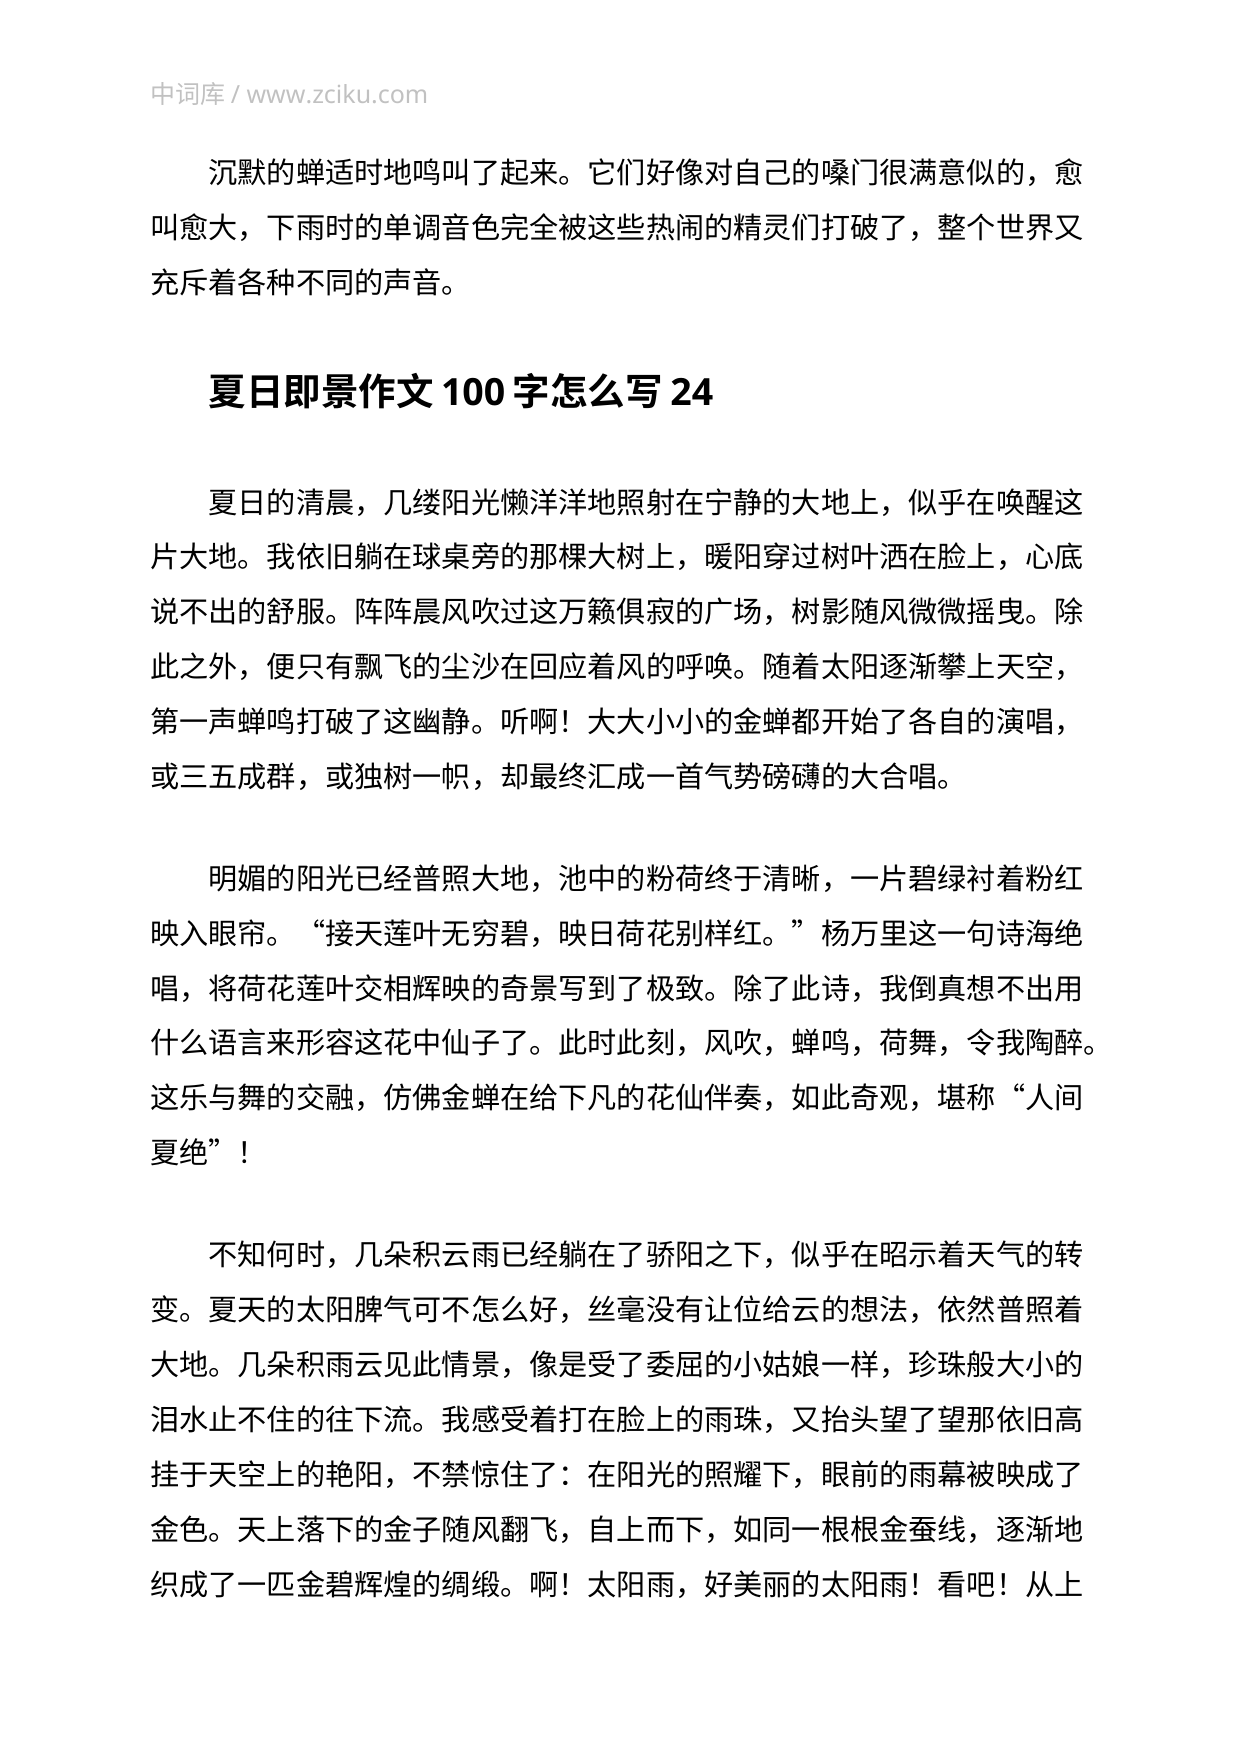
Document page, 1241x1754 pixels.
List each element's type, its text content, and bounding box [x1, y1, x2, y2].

text 夏日即景作文100字怎么写24 [150, 362, 1090, 416]
text 明媚的阳光已经普照大地，池中的粉荷终于清晰，一片碧绿衬着粉红映入眼帘。“接天莲叶无穷碧，映日荷花别样红。”杨万里这一句诗海绝唱，将荷花莲叶交相辉映的奇景写到了极致。除了此诗，我倒真想不出用什么语言来形容这花中仙子了。此时此刻，风吹，蝉鸣，荷舞，令我陶醉。这乐与舞的交融，仿佛金蝉在给下凡的花仙伴奏，如此奇观，堪称“人间夏绝”！ [150, 855, 1090, 1172]
text 夏日的清晨，几缕阳光懒洋洋地照射在宁静的大地上，似乎在唤醒这片大地。我依旧躺在球桌旁的那棵大树上，暖阳穿过树叶洒在脸上，心底说不出的舒服。阵阵晨风吹过这万籁俱寂的广场，树影随风微微摇曳。除此之外，便只有飘飞的尘沙在回应着风的呼唤。随着太阳逐渐攀上天空，第一声蝉鸣打破了这幽静。听啊！大大小小的金蝉都开始了各自的演唱，或三五成群，或独树一帜，却最终汇成一首气势磅礴的大合唱。 [150, 479, 1090, 796]
text 沉默的蝉适时地鸣叫了起来。它们好像对自己的嗓门很满意似的，愈叫愈大，下雨时的单调音色完全被这些热闹的精灵们打破了，整个世界又充斥着各种不同的声音。 [150, 150, 1090, 302]
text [150, 1232, 1090, 1603]
